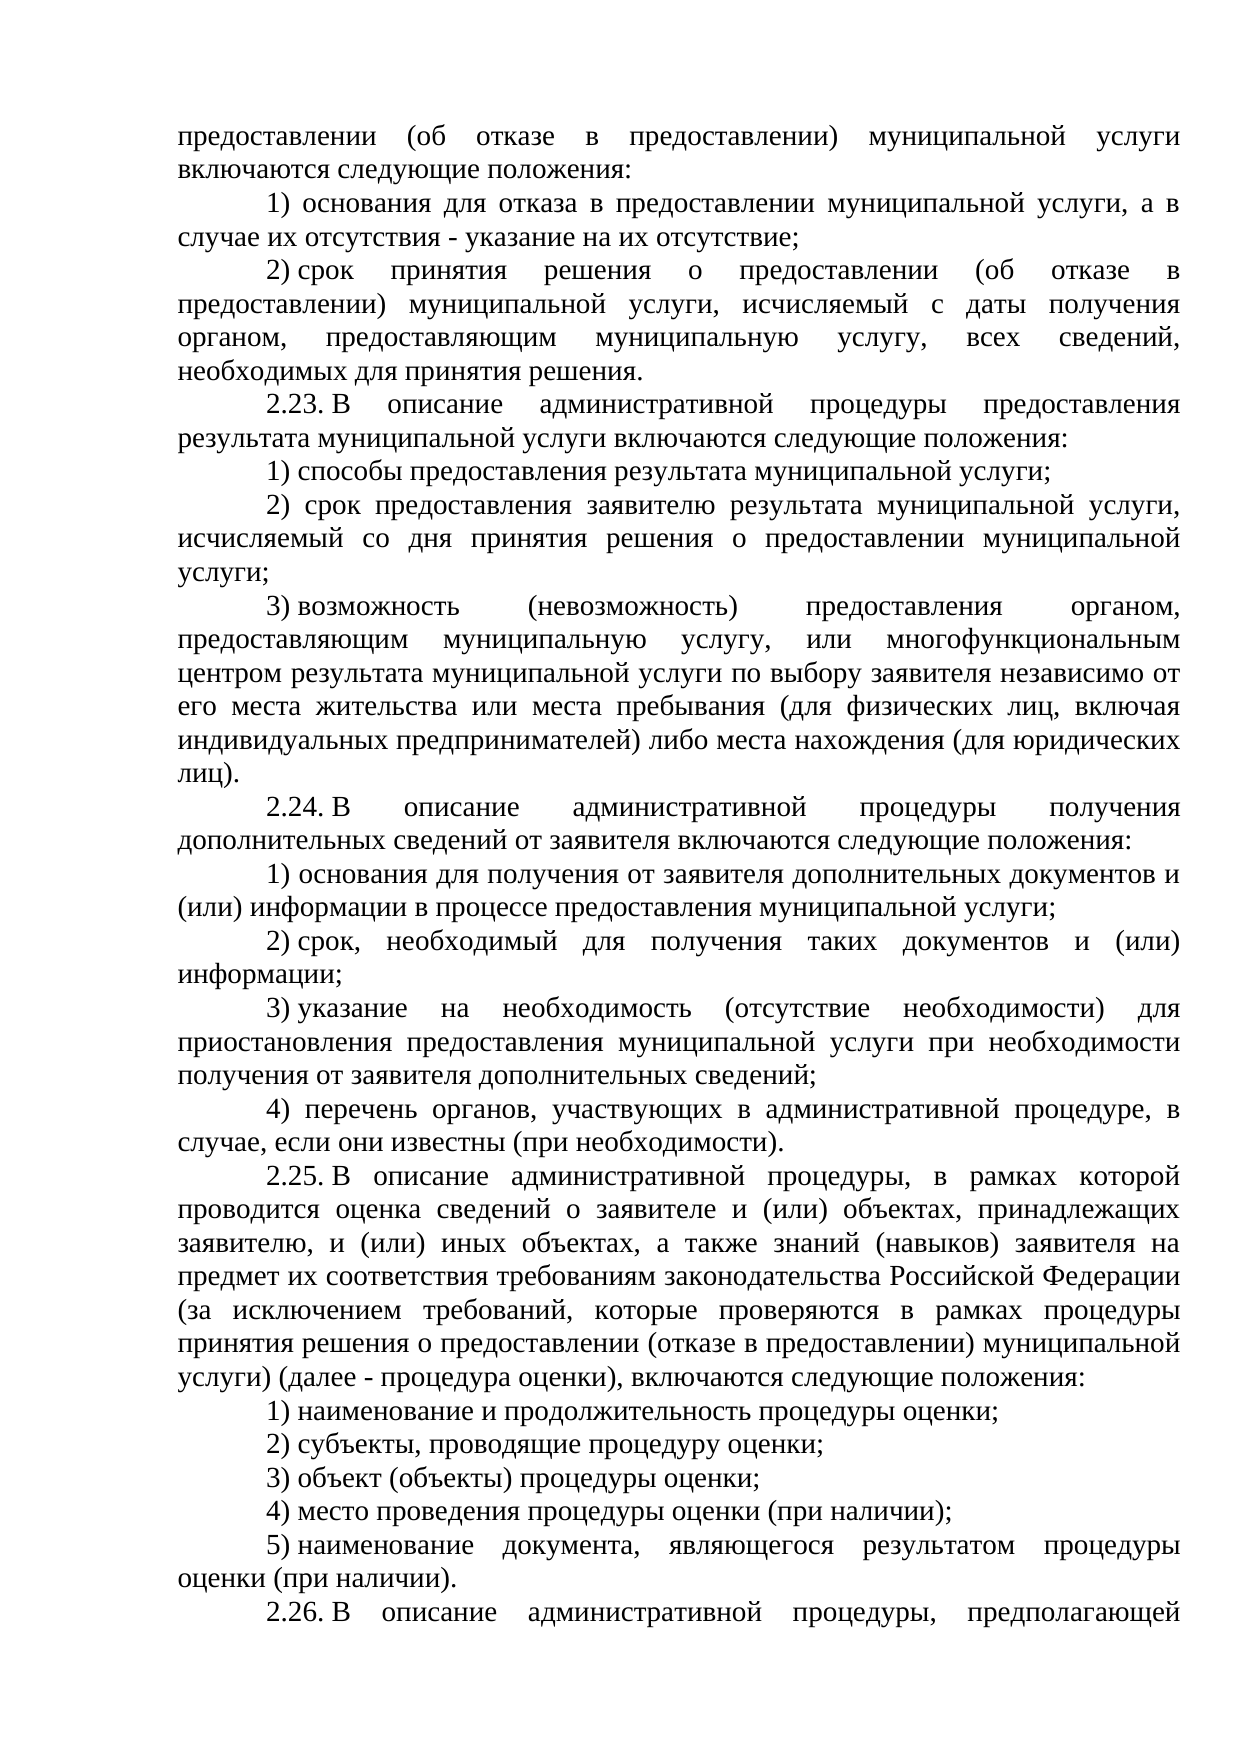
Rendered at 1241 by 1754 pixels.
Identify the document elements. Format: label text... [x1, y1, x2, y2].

text 4) перечень органов, участвующих в административной процедуре, в случае, если они известны (при необходимости). [177, 1091, 1181, 1158]
text 5) наименование документа, являющегося результатом процедуры оценки (при наличии). [177, 1527, 1181, 1594]
text 2) срок предоставления заявителю результата муниципальной услуги, исчисляемый со дня принятия решения о предоставлении муниципальной услуги; [177, 487, 1181, 588]
text 1) основания для получения от заявителя дополнительных документов и (или) информации в процессе предоставления муниципальной услуги; [177, 856, 1181, 923]
text 2) срок, необходимый для получения таких документов и (или) информации; [177, 923, 1181, 990]
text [177, 118, 1181, 185]
text 3) указание на необходимость (отсутствие необходимости) для приостановления предоставления муниципальной услуги при необходимости получения от заявителя дополнительных сведений; [177, 990, 1181, 1091]
text 3) возможность (невозможность) предоставления органом, предоставляющим муниципальную услугу, или многофункциональным центром результата муниципальной услуги по выбору заявителя независимо от его места жительства или места пребывания (для физических лиц, включая индивидуальных предпринимателей) либо места нахождения (для юридических лиц). [177, 588, 1181, 789]
text 1) наименование и продолжительность процедуры оценки; [177, 1393, 1181, 1426]
text 2) срок принятия решения о предоставлении (об отказе в предоставлении) муниципальной услуги, исчисляемый с даты получения органом, предоставляющим муниципальную услугу, всех сведений, необходимых для принятия решения. [177, 252, 1181, 386]
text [177, 1594, 1181, 1627]
text 2.25. В описание административной процедуры, в рамках которой проводится оценка сведений о заявителе и (или) объектах, принадлежащих заявителю, и (или) иных объектах, а также знаний (навыков) заявителя на предмет их соответствия требованиям законодательства Российской Федерации (за исключением требований, которые проверяются в рамках процедуры принятия решения о предоставлении (отказе в предоставлении) муниципальной услуги) (далее - процедура оценки), включаются следующие положения: [177, 1158, 1181, 1393]
text 4) место проведения процедуры оценки (при наличии); [177, 1493, 1181, 1527]
text 1) способы предоставления результата муниципальной услуги; [177, 453, 1181, 487]
text 2) субъекты, проводящие процедуру оценки; [177, 1426, 1181, 1460]
text 1) основания для отказа в предоставлении муниципальной услуги, а в случае их отсутствия - указание на их отсутствие; [177, 185, 1181, 252]
text 3) объект (объекты) процедуры оценки; [177, 1460, 1181, 1493]
text 2.23. В описание административной процедуры предоставления результата муниципальной услуги включаются следующие положения: [177, 386, 1181, 453]
text 2.24. В описание административной процедуры получения дополнительных сведений от заявителя включаются следующие положения: [177, 789, 1181, 856]
